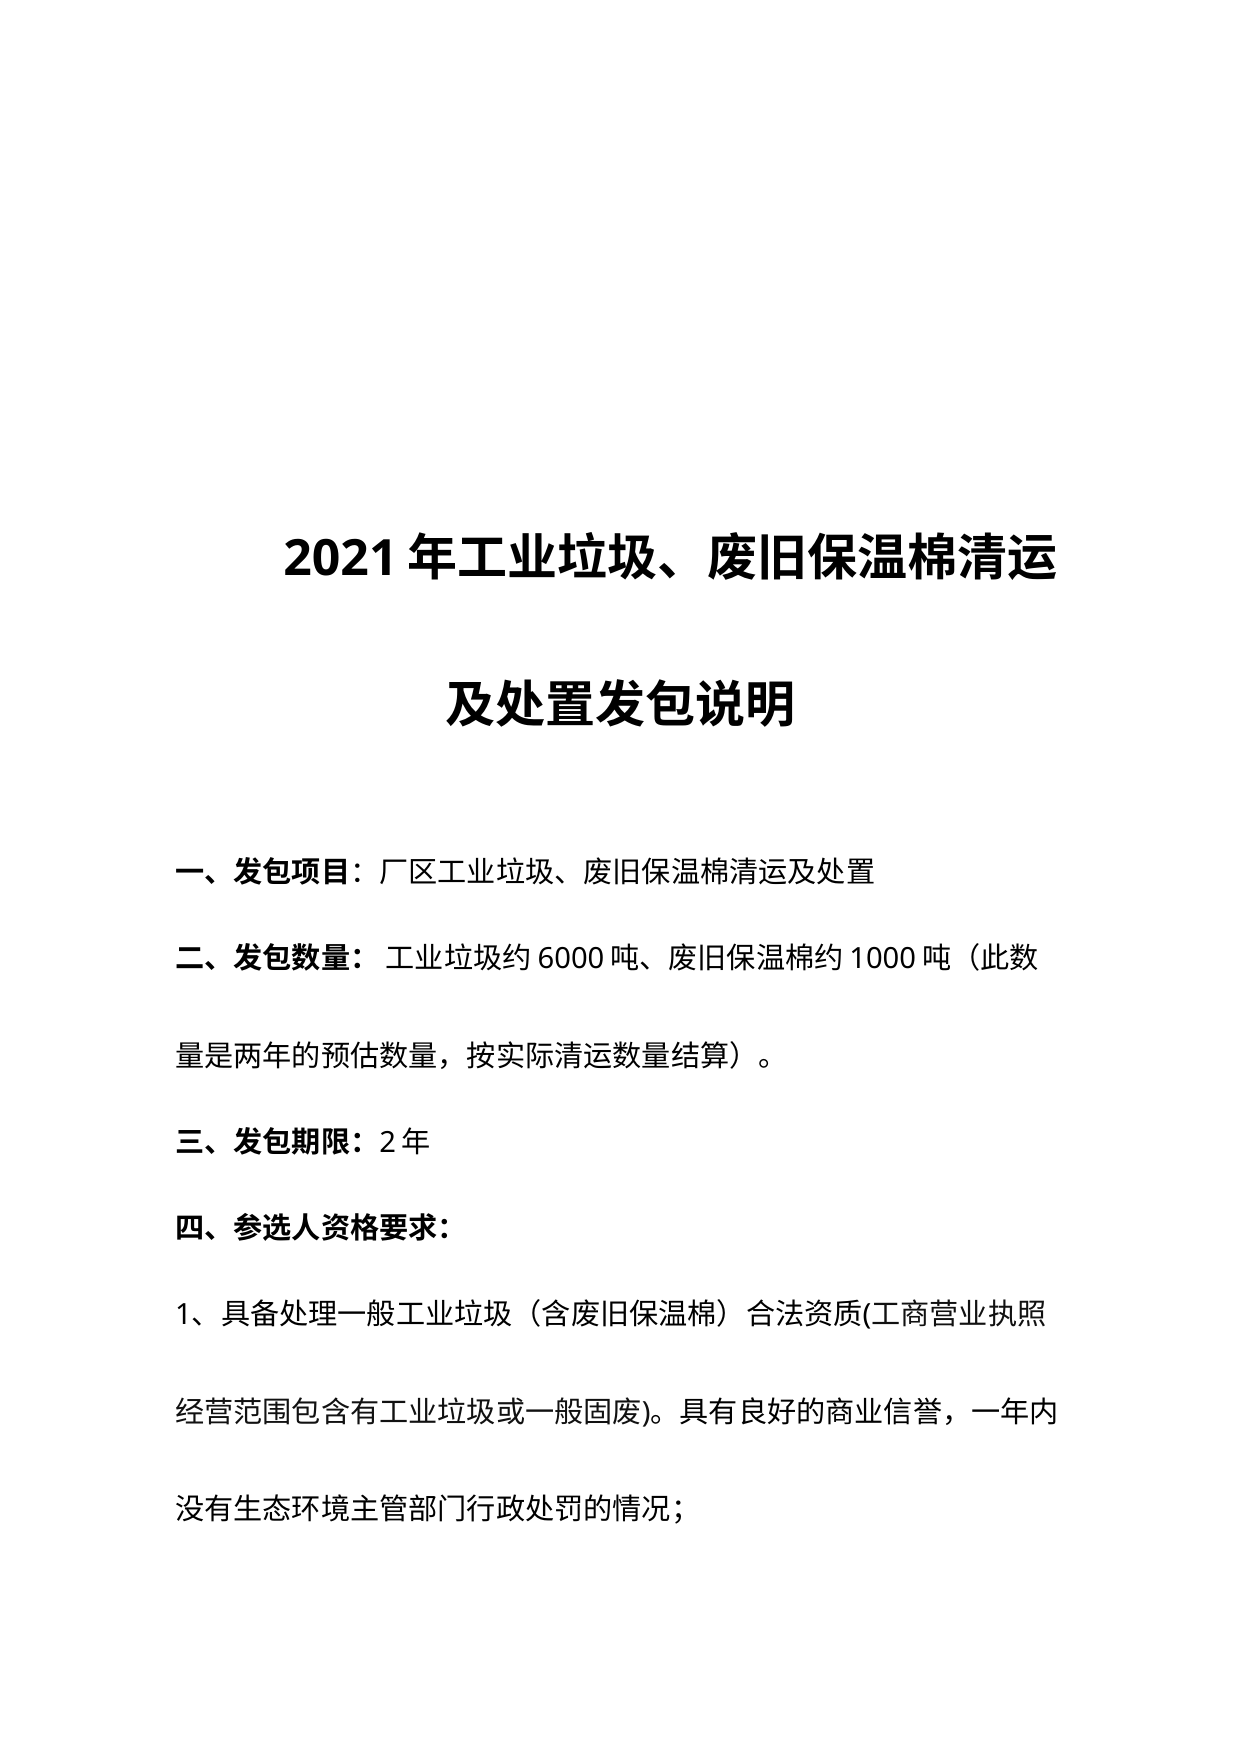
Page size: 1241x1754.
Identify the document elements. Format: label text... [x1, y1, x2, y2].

text 三、发包期限：2年 [175, 1107, 1065, 1172]
text 2021年工业垃圾、废旧保温棉清运及处置发包说明 [175, 505, 1065, 749]
text 一、发包项目：厂区工业垃圾、废旧保温棉清运及处置 [175, 837, 1065, 902]
text 四、参选人资格要求： [175, 1193, 1065, 1258]
text 1、具备处理一般工业垃圾（含废旧保温棉）合法资质(工商营业执照经营范围包含有工业垃圾或一般固废)。具有良好的商业信誉，一年内没有生态环境主管部门行政处罚的情况； [175, 1279, 1065, 1539]
text 二、发包数量： 工业垃圾约6000吨、废旧保温棉约1000吨（此数量是两年的预估数量，按实际清运数量结算）。 [175, 924, 1065, 1086]
